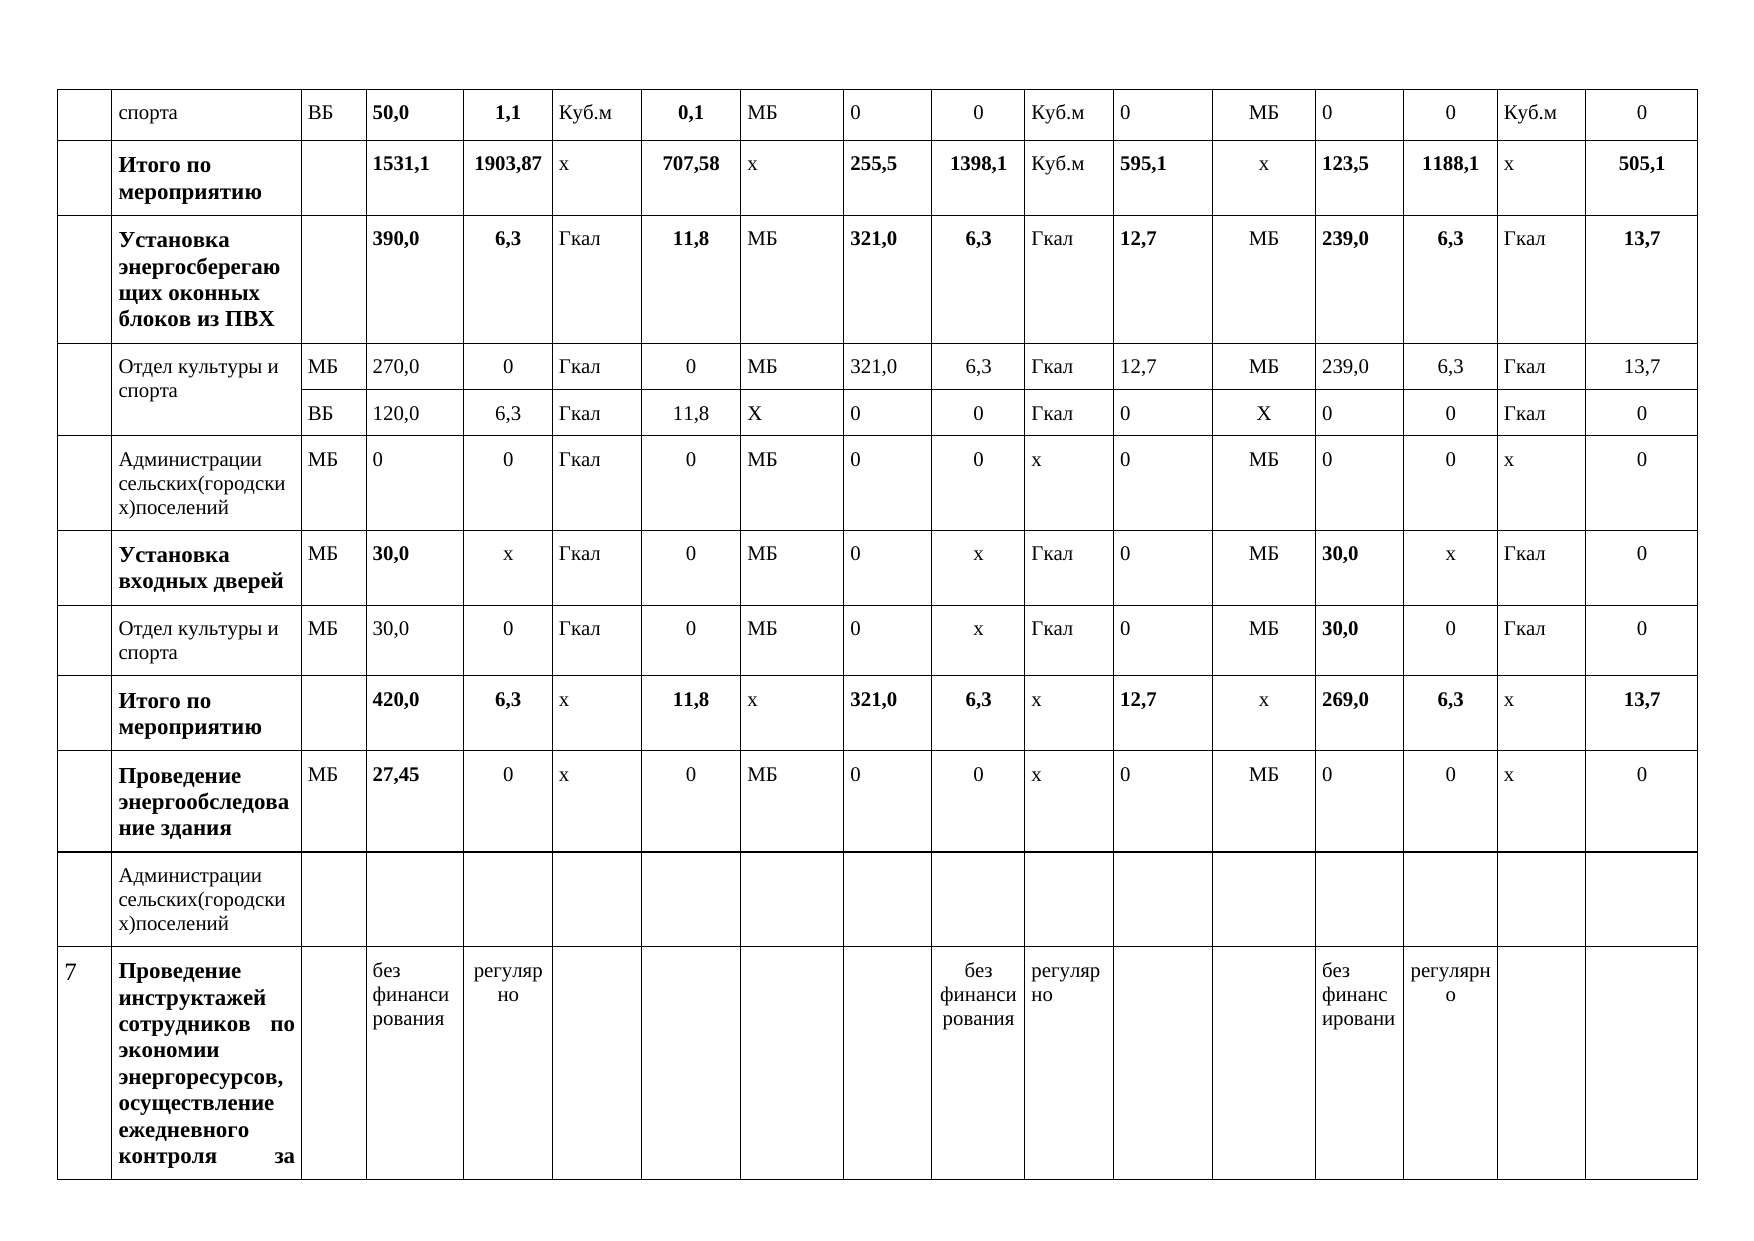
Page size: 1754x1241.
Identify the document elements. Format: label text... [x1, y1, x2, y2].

table_cell [58, 344, 111, 435]
table_cell МБ [741, 90, 843, 140]
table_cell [112, 90, 301, 140]
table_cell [112, 947, 301, 1179]
table_cell Куб.м [553, 90, 641, 140]
table_cell [302, 676, 366, 750]
table_cell 6,3 [1404, 344, 1497, 389]
table_cell х [932, 606, 1024, 675]
table_cell [1404, 853, 1497, 946]
table_cell 0 [642, 344, 740, 389]
table_cell [1114, 947, 1212, 1179]
table_cell х [1213, 676, 1315, 750]
table_cell 123,5 [1316, 141, 1403, 215]
table_cell Куб.м [1498, 90, 1585, 140]
table_cell 390,0 [367, 216, 463, 342]
table_cell 270,0 [367, 344, 463, 389]
table_cell [1498, 947, 1585, 1179]
table_cell 269,0 [1316, 676, 1403, 750]
table_cell [1213, 947, 1315, 1179]
table_cell Гкал [1498, 216, 1585, 342]
table_cell х [1025, 751, 1113, 851]
table_cell 1,1 [464, 90, 552, 140]
table_cell Гкал [1498, 390, 1585, 435]
table_cell регулярно [1404, 947, 1497, 1179]
table_cell Гкал [1025, 531, 1113, 604]
table_cell [642, 853, 740, 946]
table_cell [932, 853, 1024, 946]
table_cell 0 [1404, 751, 1497, 851]
table_cell 505,1 [1586, 141, 1697, 215]
table_cell Х [1213, 390, 1315, 435]
table_cell [367, 853, 463, 946]
table_cell 6,3 [932, 344, 1024, 389]
table_cell 321,0 [844, 676, 931, 750]
table_cell [1586, 853, 1697, 946]
table_cell х [553, 141, 641, 215]
table_cell МБ [741, 436, 843, 529]
table_cell МБ [741, 751, 843, 851]
table_cell Гкал [553, 531, 641, 604]
table_cell [553, 947, 641, 1179]
table_cell 0 [844, 606, 931, 675]
table_cell 13,7 [1586, 216, 1697, 342]
table_cell [58, 531, 111, 604]
table_cell Отдел культуры и спорта [112, 344, 301, 435]
table_cell 0 [464, 751, 552, 851]
table_cell [58, 676, 111, 750]
table_cell [58, 853, 111, 946]
table_cell 13,7 [1586, 344, 1697, 389]
table_cell 6,3 [464, 390, 552, 435]
table_cell 0 [844, 436, 931, 529]
table_cell 6,3 [464, 216, 552, 342]
table_cell Гкал [1498, 344, 1585, 389]
table_cell Итого по мероприятию [112, 676, 301, 750]
table_cell 0 [1114, 531, 1212, 604]
table_cell 1188,1 [1404, 141, 1497, 215]
table_cell [58, 141, 111, 215]
table_cell 0 [1586, 606, 1697, 675]
table_cell 0 [1114, 90, 1212, 140]
table_cell 50,0 [367, 90, 463, 140]
table_cell [1498, 853, 1585, 946]
table_cell 0 [1114, 390, 1212, 435]
table_cell Администрации сельских(городских)поселений [112, 853, 301, 946]
table_cell Гкал [1025, 606, 1113, 675]
table_cell х [1025, 436, 1113, 529]
table_cell 0 [1316, 90, 1403, 140]
table_cell 0 [1316, 390, 1403, 435]
table_cell [58, 90, 111, 140]
table_cell [302, 141, 366, 215]
table_cell МБ [302, 344, 366, 389]
table_cell Гкал [1025, 344, 1113, 389]
table_cell 0 [464, 344, 552, 389]
table_cell 30,0 [367, 606, 463, 675]
table_cell Итого по мероприятию [112, 141, 301, 215]
table_cell Куб.м [1025, 90, 1113, 140]
table_cell 0 [1586, 751, 1697, 851]
table_cell х [553, 676, 641, 750]
table_cell [302, 853, 366, 946]
table_cell х [1025, 676, 1113, 750]
table_cell 11,8 [642, 390, 740, 435]
table_cell [642, 947, 740, 1179]
table_cell 27,45 [367, 751, 463, 851]
table_cell Гкал [1025, 216, 1113, 342]
table_cell МБ [1213, 90, 1315, 140]
table_cell 255,5 [844, 141, 931, 215]
table_cell 11,8 [642, 216, 740, 342]
table_cell х [464, 531, 552, 604]
table_cell [844, 947, 931, 1179]
table_cell 13,7 [1586, 676, 1697, 750]
table_cell 420,0 [367, 676, 463, 750]
table_cell ВБ [302, 90, 366, 140]
table_cell 12,7 [1114, 216, 1212, 342]
table_cell [464, 853, 552, 946]
table_cell 30,0 [367, 531, 463, 604]
table_cell Установка входных дверей [112, 531, 301, 604]
table_cell МБ [1213, 216, 1315, 342]
table_cell МБ [1213, 606, 1315, 675]
table_cell Гкал [553, 344, 641, 389]
table_cell 321,0 [844, 216, 931, 342]
table_cell [58, 606, 111, 675]
table_cell 0 [1404, 90, 1497, 140]
table_cell 1903,87 [464, 141, 552, 215]
table_cell [302, 947, 366, 1179]
table_cell 1531,1 [367, 141, 463, 215]
table_cell [1114, 853, 1212, 946]
table_cell регулярно [464, 947, 552, 1179]
table_cell х [1498, 436, 1585, 529]
table_cell х [1404, 531, 1497, 604]
table_cell 0 [1114, 606, 1212, 675]
table_cell без финансировани [1316, 947, 1403, 1179]
table_cell 0 [642, 606, 740, 675]
table_cell 0 [1404, 436, 1497, 529]
table_cell 12,7 [1114, 676, 1212, 750]
table_cell 0 [1586, 436, 1697, 529]
table_cell ВБ [302, 390, 366, 435]
table_cell х [553, 751, 641, 851]
table_cell 0 [464, 606, 552, 675]
table_cell 0 [844, 531, 931, 604]
table_cell МБ [1213, 436, 1315, 529]
table_cell Гкал [553, 390, 641, 435]
table_cell 707,58 [642, 141, 740, 215]
table_cell 0 [844, 751, 931, 851]
table_cell 0 [642, 751, 740, 851]
table_cell 0 [1404, 390, 1497, 435]
table_cell 321,0 [844, 344, 931, 389]
table_cell [741, 853, 843, 946]
table_cell [58, 216, 111, 342]
table_cell [1213, 853, 1315, 946]
table_cell МБ [1213, 344, 1315, 389]
table_cell 11,8 [642, 676, 740, 750]
table_cell [553, 853, 641, 946]
table_cell 6,3 [1404, 676, 1497, 750]
table_cell МБ [741, 216, 843, 342]
table_cell МБ [302, 606, 366, 675]
table_cell 30,0 [1316, 606, 1403, 675]
table_cell [1025, 853, 1113, 946]
table_cell Установка энергосберегающих оконных блоков из ПВХ [112, 216, 301, 342]
table_cell 12,7 [1114, 344, 1212, 389]
table_cell 0 [1114, 436, 1212, 529]
table_cell х [1213, 141, 1315, 215]
table_cell МБ [741, 531, 843, 604]
table_cell 6,3 [932, 676, 1024, 750]
table_cell [1586, 947, 1697, 1179]
table_cell 0 [642, 531, 740, 604]
table_cell 0 [1316, 751, 1403, 851]
table_cell МБ [302, 751, 366, 851]
table_cell 6,3 [1404, 216, 1497, 342]
table_cell 1398,1 [932, 141, 1024, 215]
table_cell Отдел культуры и спорта [112, 606, 301, 675]
table_cell х [1498, 141, 1585, 215]
table_cell Гкал [553, 606, 641, 675]
table_cell 0 [1586, 531, 1697, 604]
table_cell [1316, 853, 1403, 946]
table_cell МБ [1213, 531, 1315, 604]
table_cell х [741, 676, 843, 750]
table_cell 0 [932, 436, 1024, 529]
table_cell [302, 216, 366, 342]
table_cell МБ [741, 606, 843, 675]
table_cell 0 [844, 390, 931, 435]
table_cell МБ [302, 531, 366, 604]
table_cell 239,0 [1316, 344, 1403, 389]
table_cell без финансирования [367, 947, 463, 1179]
table_cell Х [741, 390, 843, 435]
table_cell 7 [58, 947, 111, 1179]
table_cell [741, 947, 843, 1179]
table_cell х [741, 141, 843, 215]
table_cell 0 [642, 436, 740, 529]
table_cell Проведение энергообследование здания [112, 751, 301, 851]
table_cell 0 [1586, 90, 1697, 140]
table_cell 0 [932, 390, 1024, 435]
table_cell 0 [464, 436, 552, 529]
table_cell 0 [1586, 390, 1697, 435]
table_cell [58, 436, 111, 529]
table_cell 0 [1316, 436, 1403, 529]
table_cell х [932, 531, 1024, 604]
table_cell МБ [741, 344, 843, 389]
table_cell 0 [1404, 606, 1497, 675]
table_cell Гкал [553, 216, 641, 342]
table_cell 6,3 [464, 676, 552, 750]
table_cell х [1498, 751, 1585, 851]
table_cell 0 [932, 90, 1024, 140]
table_cell 0 [1114, 751, 1212, 851]
table_cell 0 [367, 436, 463, 529]
table_cell Гкал [1025, 390, 1113, 435]
table_cell без финансирования [932, 947, 1024, 1179]
table_cell 6,3 [932, 216, 1024, 342]
table_cell 0 [932, 751, 1024, 851]
table_cell Гкал [1498, 606, 1585, 675]
table_cell Гкал [1498, 531, 1585, 604]
table_cell регулярно [1025, 947, 1113, 1179]
table_cell [58, 751, 111, 851]
table_cell 0 [844, 90, 931, 140]
table_cell МБ [302, 436, 366, 529]
table_cell 120,0 [367, 390, 463, 435]
table_cell 30,0 [1316, 531, 1403, 604]
table_cell Куб.м [1025, 141, 1113, 215]
table_cell Администрации сельских(городских)поселений [112, 436, 301, 529]
table_cell [844, 853, 931, 946]
table_cell 0,1 [642, 90, 740, 140]
table_cell МБ [1213, 751, 1315, 851]
table_cell х [1498, 676, 1585, 750]
table_cell Гкал [553, 436, 641, 529]
table_cell 595,1 [1114, 141, 1212, 215]
table_cell 239,0 [1316, 216, 1403, 342]
